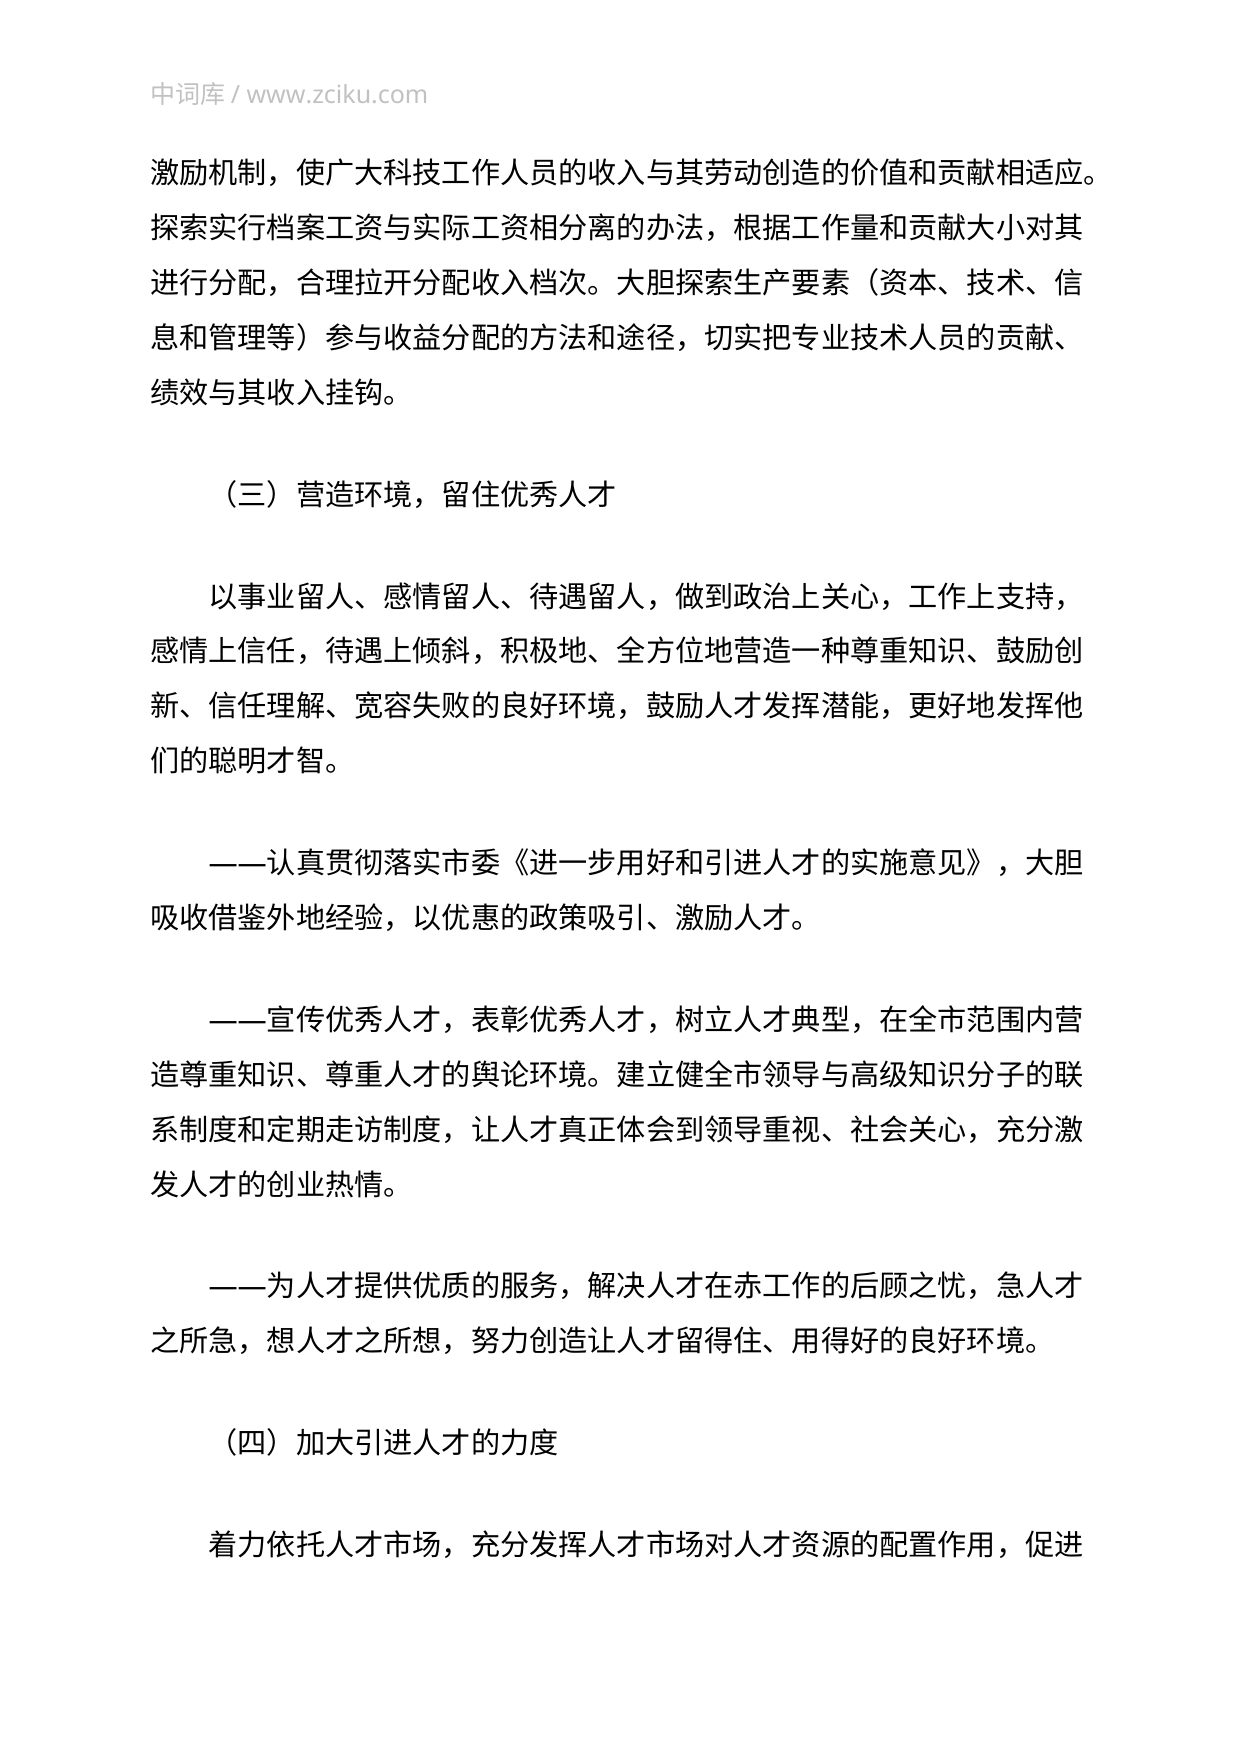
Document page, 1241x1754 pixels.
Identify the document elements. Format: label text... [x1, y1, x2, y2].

text ——认真贯彻落实市委《进一步用好和引进人才的实施意见》，大胆吸收借鉴外地经验，以优惠的政策吸引、激励人才。 [150, 839, 1090, 937]
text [150, 1521, 1090, 1564]
text ——为人才提供优质的服务，解决人才在赤工作的后顾之忧，急人才之所急，想人才之所想，努力创造让人才留得住、用得好的良好环境。 [150, 1263, 1090, 1360]
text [150, 150, 1090, 412]
text 以事业留人、感情留人、待遇留人，做到政治上关心，工作上支持，感情上信任，待遇上倾斜，积极地、全方位地营造一种尊重知识、鼓励创新、信任理解、宽容失败的良好环境，鼓励人才发挥潜能，更好地发挥他们的聪明才智。 [150, 573, 1090, 780]
text ——宣传优秀人才，表彰优秀人才，树立人才典型，在全市范围内营造尊重知识、尊重人才的舆论环境。建立健全市领导与高级知识分子的联系制度和定期走访制度，让人才真正体会到领导重视、社会关心，充分激发人才的创业热情。 [150, 996, 1090, 1203]
text （四）加大引进人才的力度 [150, 1420, 1090, 1462]
text （三）营造环境，留住优秀人才 [150, 471, 1090, 514]
